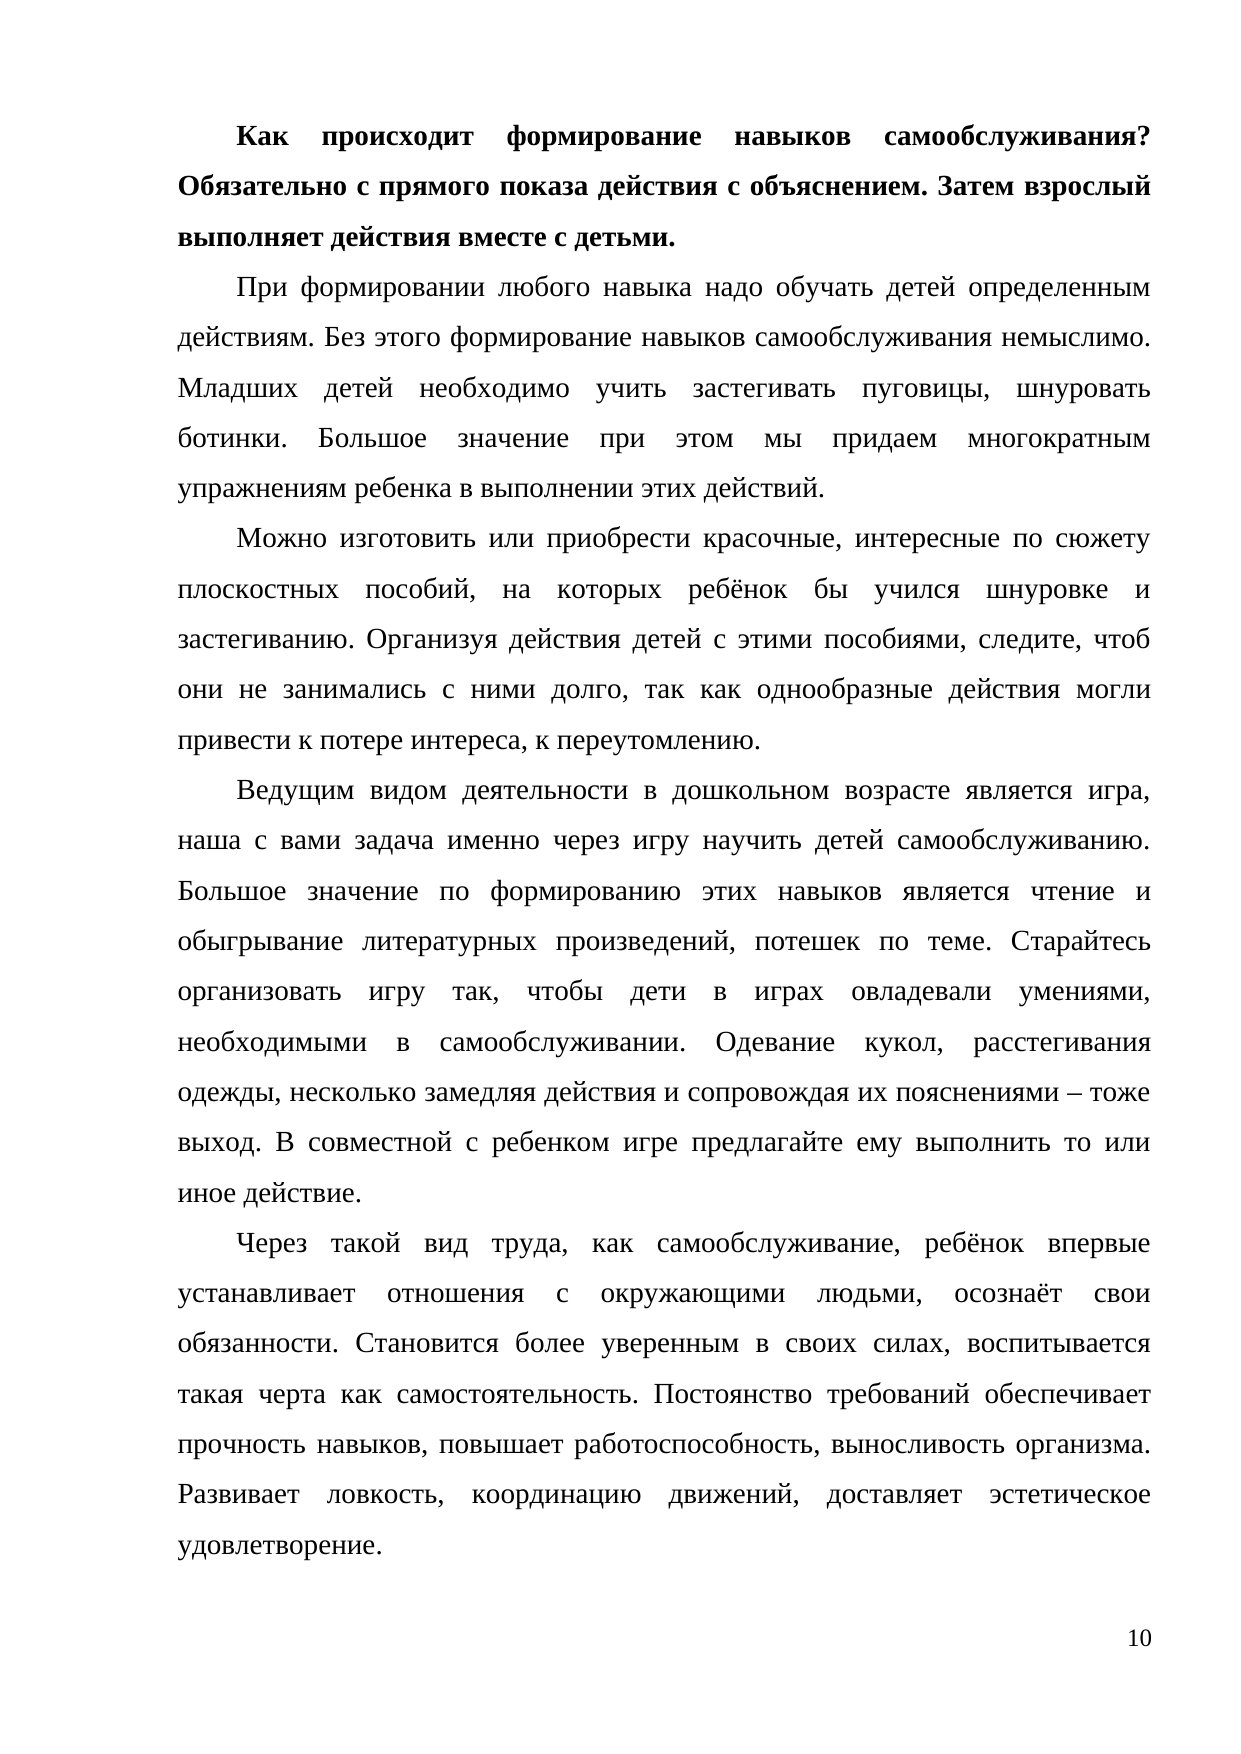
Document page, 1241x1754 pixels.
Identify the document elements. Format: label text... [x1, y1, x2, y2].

text При формировании любого навыка надо обучать детей определенным действиям. Без этого формирование навыков самообслуживания немыслимо. Младших детей необходимо учить застегивать пуговицы, шнуровать ботинки. Большое значение при этом мы придаем многократным упражнениям ребенка в выполнении этих действий. [177, 269, 1152, 504]
text Через такой вид труда, как самообслуживание, ребёнок впервые устанавливает отношения с окружающими людьми, осознаёт свои обязанности. Становится более уверенным в своих силах, воспитывается такая черта как самостоятельность. Постоянство требований обеспечивает прочность навыков, повышает работоспособность, выносливость организма. Развивает ловкость, координацию движений, доставляет эстетическое удовлетворение. [177, 1225, 1152, 1560]
text Ведущим видом деятельности в дошкольном возрасте является игра, наша с вами задача именно через игру научить детей самообслуживанию. Большое значение по формированию этих навыков является чтение и обыгрывание литературных произведений, потешек по теме. Старайтесь организовать игру так, чтобы дети в играх овладевали умениями, необходимыми в самообслуживании. Одевание кукол, расстегивания одежды, несколько замедляя действия и сопровождая их пояснениями – тоже выход. В совместной с ребенком игре предлагайте ему выполнить то или иное действие. [177, 772, 1152, 1208]
text Как происходит формирование навыков самообслуживания? Обязательно с прямого показа действия с объяснением. Затем взрослый выполняет действия вместе с детьми. [177, 118, 1152, 252]
text Можно изготовить или приобрести красочные, интересные по сюжету плоскостных пособий, на которых ребёнок бы учился шнуровке и застегиванию. Организуя действия детей с этими пособиями, следите, чтоб они не занимались с ними долго, так как однообразные действия могли привести к потере интереса, к переутомлению. [177, 521, 1152, 755]
